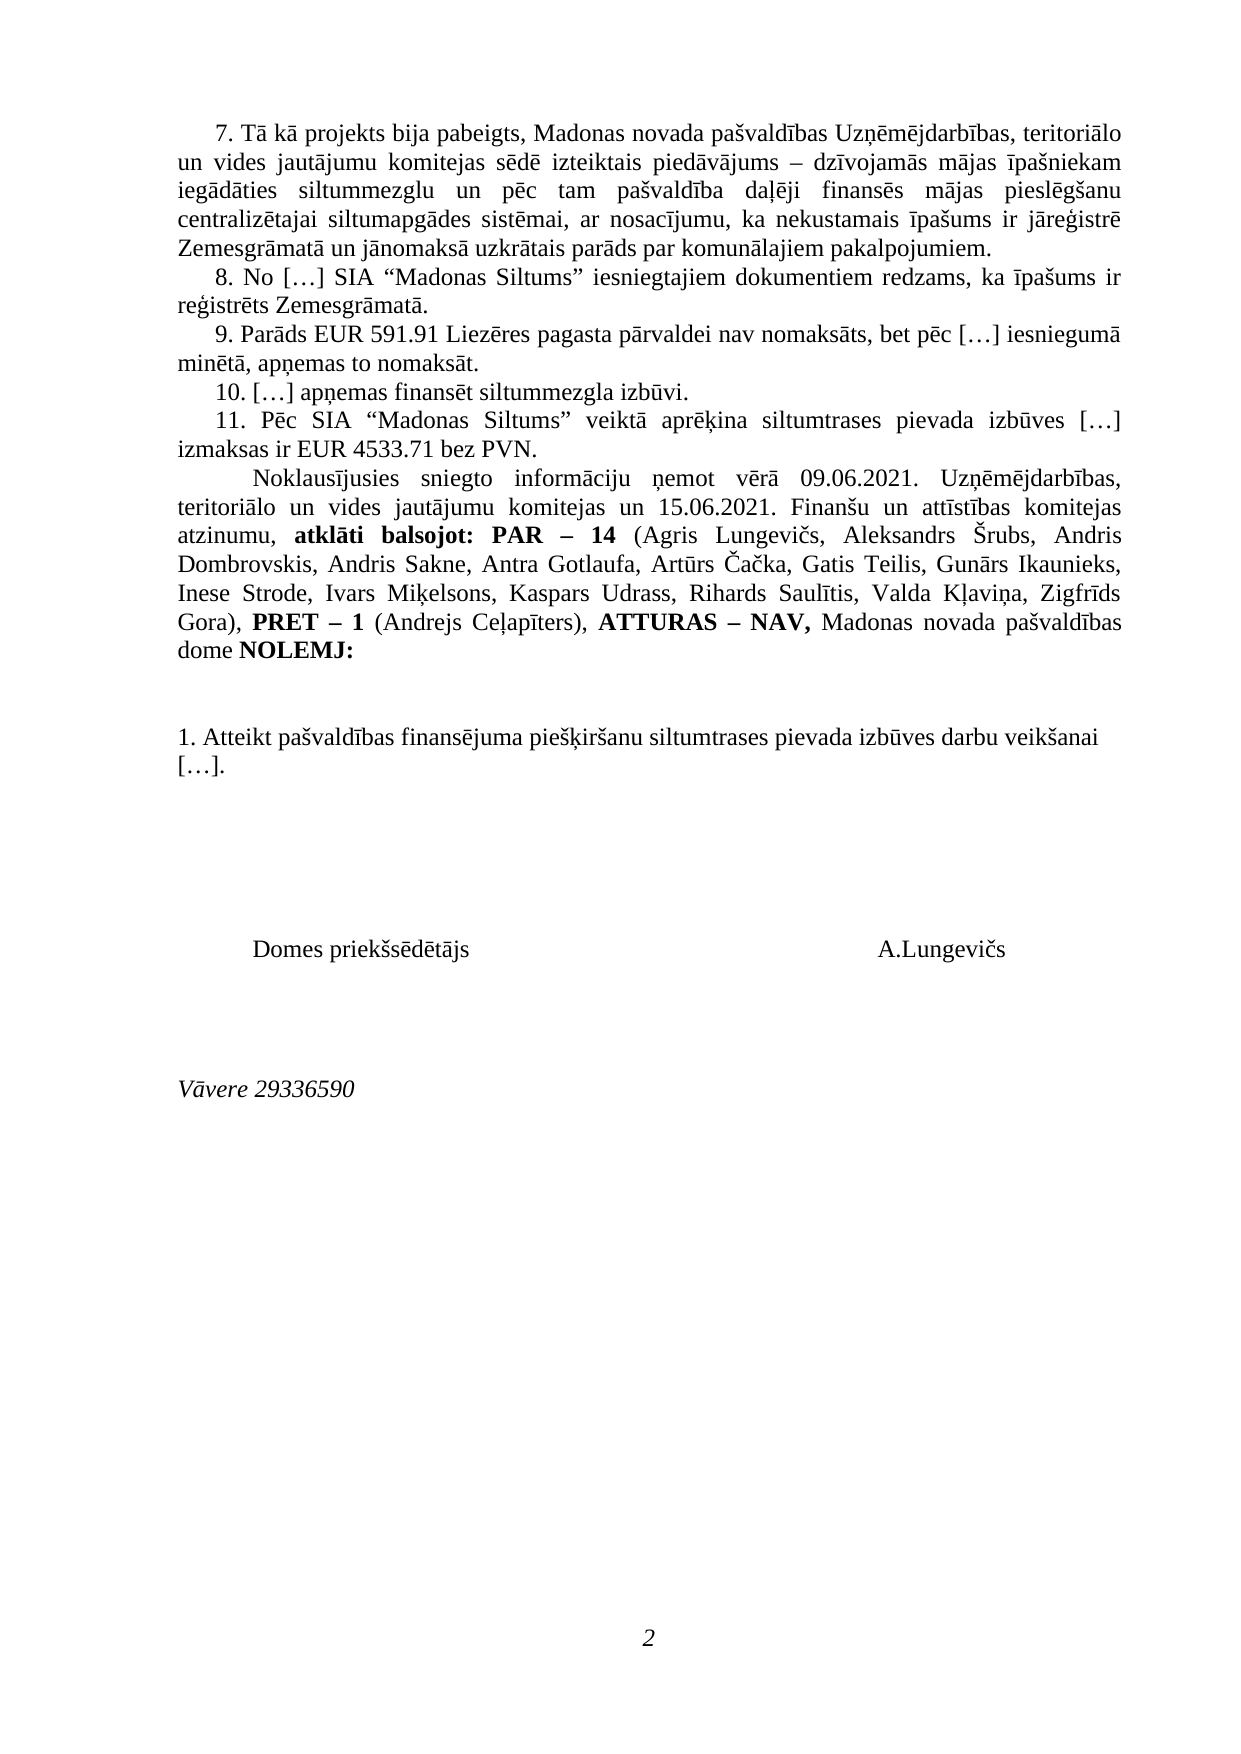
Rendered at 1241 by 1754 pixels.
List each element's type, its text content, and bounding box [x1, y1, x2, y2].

text 1. Atteikt pašvaldības finansējuma piešķiršanu siltumtrases pievada izbūves darbu veikšanai […]. [177, 722, 1122, 779]
text Noklausījusies sniegto informāciju ņemot vērā 09.06.2021. Uzņēmējdarbības, teritoriālo un vides jautājumu komitejas un 15.06.2021. Finanšu un attīstības komitejas atzinumu, atklāti balsojot: PAR – 14 (Agris Lungevičs, Aleksandrs Šrubs, Andris Dombrovskis, Andris Sakne, Antra Gotlaufa, Artūrs Čačka, Gatis Teilis, Gunārs Ikaunieks, Inese Strode, Ivars Miķelsons, Kaspars Udrass, Rihards Saulītis, Valda Kļaviņa, Zigfrīds Gora), PRET – 1 (Andrejs Ceļapīters), ATTURAS – NAV, Madonas novada pašvaldības dome NOLEMJ: [177, 463, 1122, 664]
text Vāvere 29336590 [177, 1074, 1122, 1102]
text 8. No […] SIA “Madonas Siltums” iesniegtajiem dokumentiem redzams, ka īpašums ir reģistrēts Zemesgrāmatā. [177, 262, 1122, 319]
text Domes priekšsēdētājs A.Lungevičs [177, 934, 1122, 963]
text 7. Tā kā projekts bija pabeigts, Madonas novada pašvaldības Uzņēmējdarbības, teritoriālo un vides jautājumu komitejas sēdē izteiktais piedāvājums – dzīvojamās mājas īpašniekam iegādāties siltummezglu un pēc tam pašvaldība daļēji finansēs mājas pieslēgšanu centralizētajai siltumapgādes sistēmai, ar nosacījumu, ka nekustamais īpašums ir jāreģistrē Zemesgrāmatā un jānomaksā uzkrātais parāds par komunālajiem pakalpojumiem. [177, 118, 1122, 262]
text 11. Pēc SIA “Madonas Siltums” veiktā aprēķina siltumtrases pievada izbūves […] izmaksas ir EUR 4533.71 bez PVN. [177, 406, 1122, 463]
text 10. […] apņemas finansēt siltummezgla izbūvi. [177, 377, 1122, 406]
text 9. Parāds EUR 591.91 Liezēres pagasta pārvaldei nav nomaksāts, bet pēc […] iesniegumā minētā, apņemas to nomaksāt. [177, 319, 1122, 377]
